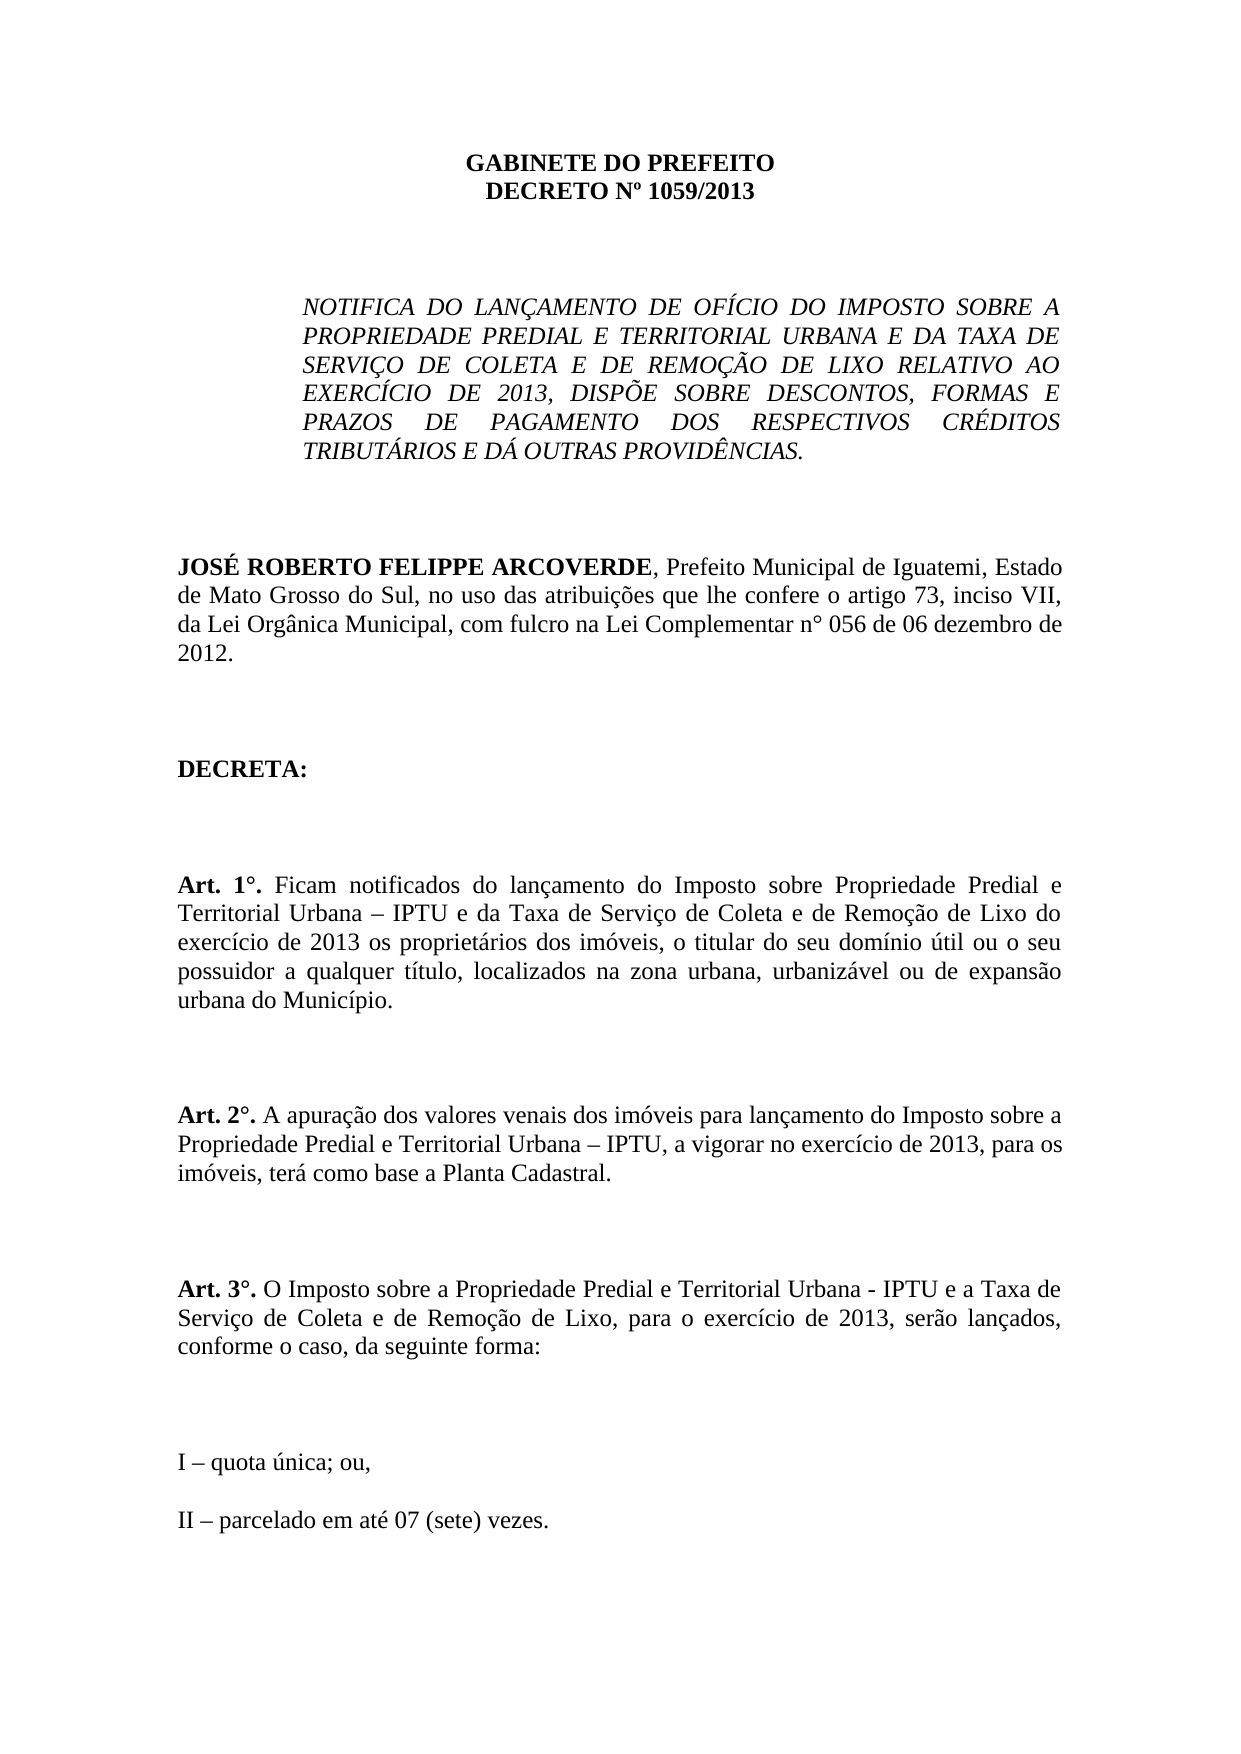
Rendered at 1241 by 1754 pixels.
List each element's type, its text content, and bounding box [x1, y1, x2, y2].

text Art. 3°. O Imposto sobre a Propriedade Predial e Territorial Urbana - IPTU e a Taxa de Serviço de Coleta e de Remoção de Lixo, para o exercício de 2013, serão lançados, conforme o caso, da seguinte forma: [177, 1274, 1063, 1360]
text NOTIFICA DO LANÇAMENTO DE OFÍCIO DO IMPOSTO SOBRE A PROPRIEDADE PREDIAL E TERRITORIAL URBANA E DA TAXA DE SERVIÇO DE COLETA E DE REMOÇÃO DE LIXO RELATIVO AO EXERCÍCIO DE 2013, DISPÕE SOBRE DESCONTOS, FORMAS E PRAZOS DE PAGAMENTO DOS RESPECTIVOS CRÉDITOS TRIBUTÁRIOS E DÁ OUTRAS PROVIDÊNCIAS. [302, 292, 1063, 465]
text GABINETE DO PREFEITO DECRETO Nº 1059/2013 [177, 148, 1063, 205]
text Art. 2°. A apuração dos valores venais dos imóveis para lançamento do Imposto sobre a Propriedade Predial e Territorial Urbana – IPTU, a vigorar no exercício de 2013, para os imóveis, terá como base a Planta Cadastral. [177, 1101, 1063, 1187]
text Art. 1°. Ficam notificados do lançamento do Imposto sobre Propriedade Predial e Territorial Urbana – IPTU e da Taxa de Serviço de Coleta e de Remoção de Lixo do exercício de 2013 os proprietários dos imóveis, o titular do seu domínio útil ou o seu possuidor a qualquer título, localizados na zona urbana, urbanizável ou de expansão urbana do Município. [177, 870, 1063, 1013]
text I – quota única; ou, [177, 1447, 1063, 1476]
text JOSÉ ROBERTO FELIPPE ARCOVERDE, Prefeito Municipal de Iguatemi, Estado de Mato Grosso do Sul, no uso das atribuições que lhe confere o artigo 73, inciso VII, da Lei Orgânica Municipal, com fulcro na Lei Complementar n° 056 de 06 dezembro de 2012. [177, 552, 1063, 667]
text II – parcelado em até 07 (sete) vezes. [177, 1505, 1063, 1534]
text DECRETA: [177, 754, 1063, 783]
